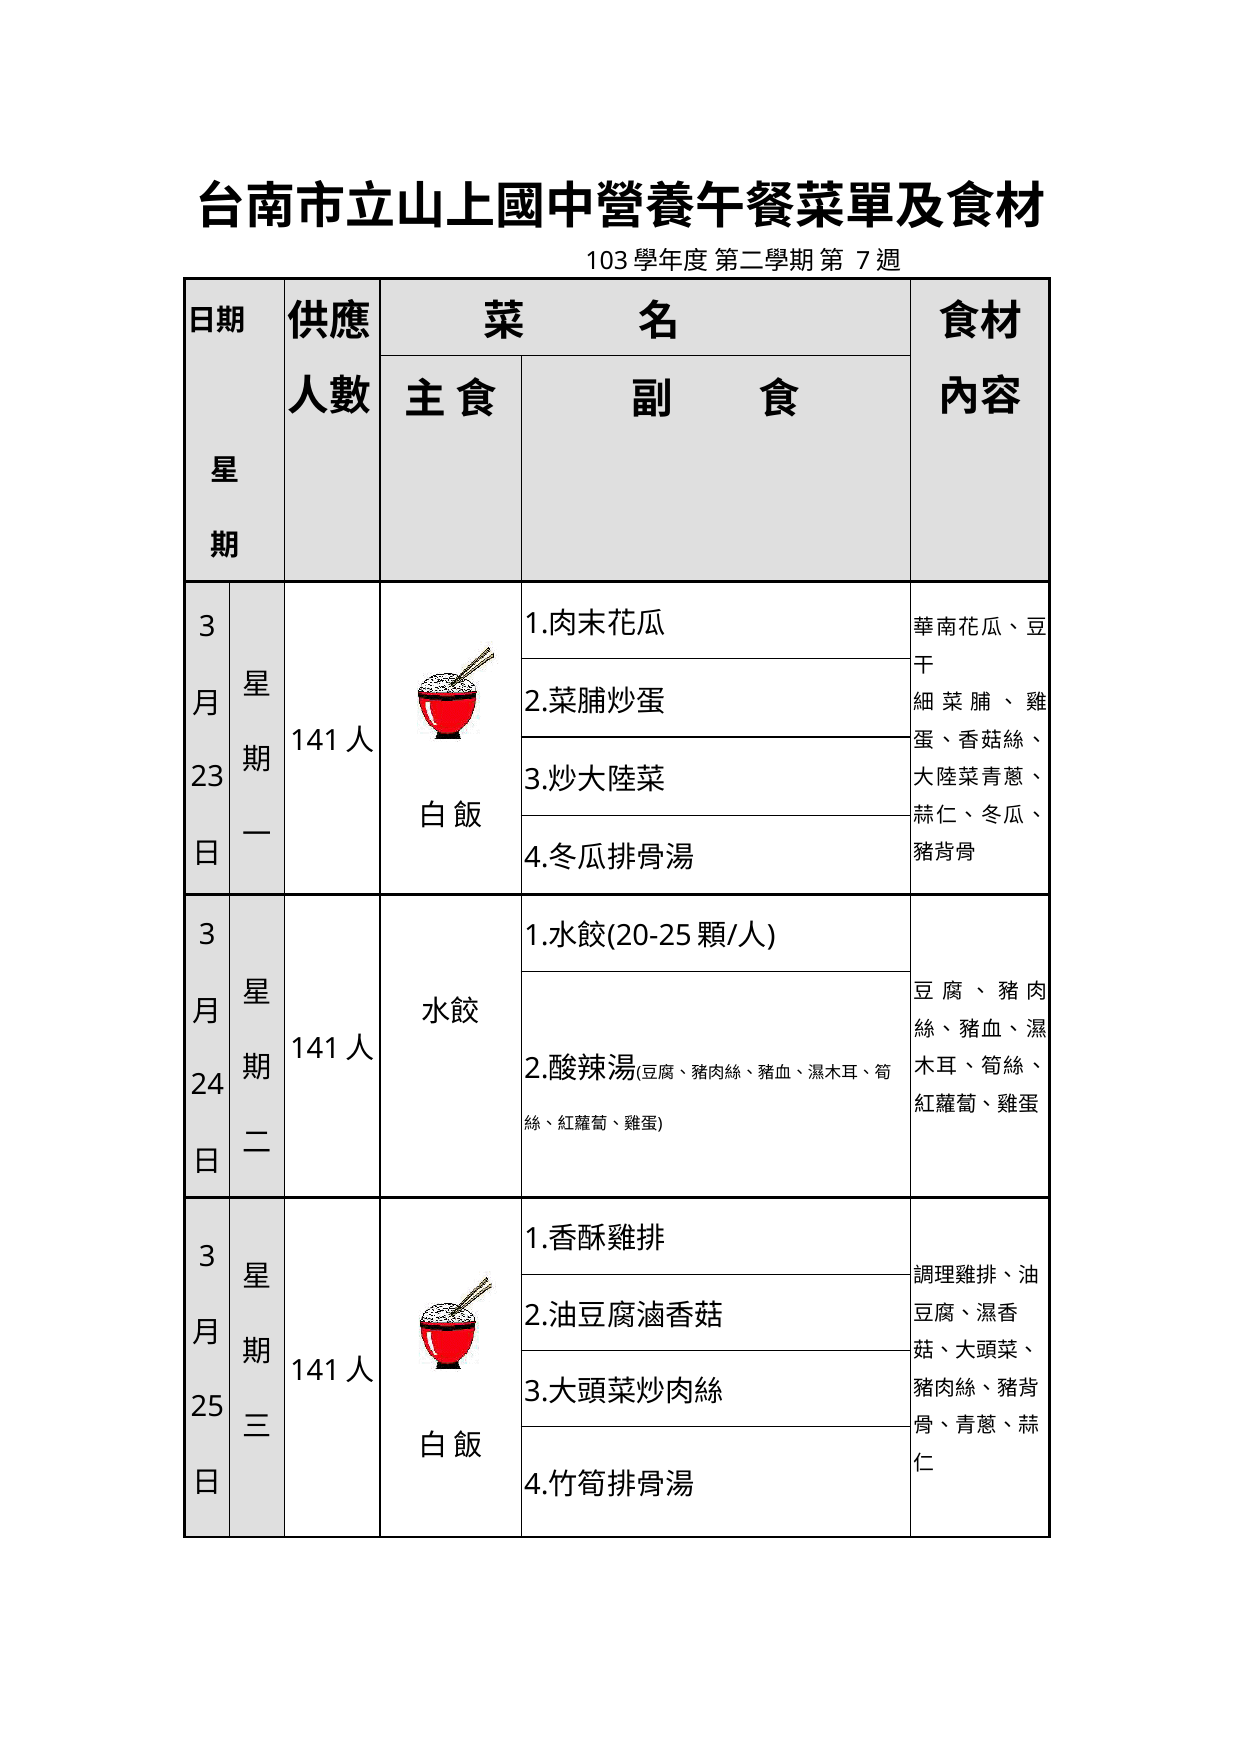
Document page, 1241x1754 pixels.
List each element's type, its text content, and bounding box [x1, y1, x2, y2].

table_cell 2.酸辣湯(豆腐、豬肉絲、豬血、濕木耳、筍絲、紅蘿蔔、雞蛋) [522, 972, 910, 1196]
table_cell 1.香酥雞排 [522, 1199, 910, 1274]
table_cell 星 期 三 [230, 1199, 284, 1536]
table_cell 141人 [285, 896, 379, 1196]
table_cell 141人 [285, 583, 379, 893]
text 103學年度 第二學期 第 7 週 [187, 239, 1053, 277]
table_cell 3.炒大陸菜 [522, 738, 910, 814]
table_cell 3 月 23 日 [186, 583, 229, 893]
picture [392, 625, 509, 761]
table_cell 豆腐、豬肉絲、豬血、濕木耳、筍絲、紅蘿蔔、雞蛋 [911, 896, 1048, 1196]
table_cell 白 飯 [381, 583, 521, 893]
table_cell 4.冬瓜排骨湯 [522, 816, 910, 893]
table_cell 141人 [285, 1199, 379, 1536]
table_header 供應人數 [285, 280, 379, 580]
table_cell 星 期 二 [230, 896, 284, 1196]
table_cell 水餃 [381, 896, 521, 1196]
picture [394, 1255, 507, 1391]
table_cell 1.肉末花瓜 [522, 583, 910, 658]
table_cell 2.油豆腐滷香菇 [522, 1275, 910, 1350]
table_cell 調理雞排、油豆腐、濕香菇、大頭菜、豬肉絲、豬背骨、青蔥、蒜仁 [911, 1199, 1048, 1536]
table_cell 白 飯 [381, 1199, 521, 1536]
table_cell 華南花瓜、豆干 細菜脯、雞蛋、香菇絲、大陸菜青蔥、蒜仁、冬瓜、豬背骨 [911, 583, 1048, 893]
text 台南市立山上國中營養午餐菜單及食材 [187, 164, 1053, 239]
table_cell 星 期 一 [230, 583, 284, 893]
table_cell 3.大頭菜炒肉絲 [522, 1351, 910, 1426]
table_cell 副 食 [522, 356, 910, 580]
table_cell 主 食 [381, 356, 521, 580]
table_header 日期 星 期 [186, 280, 284, 580]
table_cell 2.菜脯炒蛋 [522, 659, 910, 736]
table_cell 3 月 24 日 [186, 896, 229, 1196]
table_cell 3 月 25 日 [186, 1199, 229, 1536]
table_header 菜 名 [381, 280, 910, 355]
table_cell 4.竹筍排骨湯 [522, 1427, 910, 1536]
table_header 食材 內容 [911, 280, 1048, 580]
table_cell 1.水餃(20-25顆/人) [522, 896, 910, 971]
